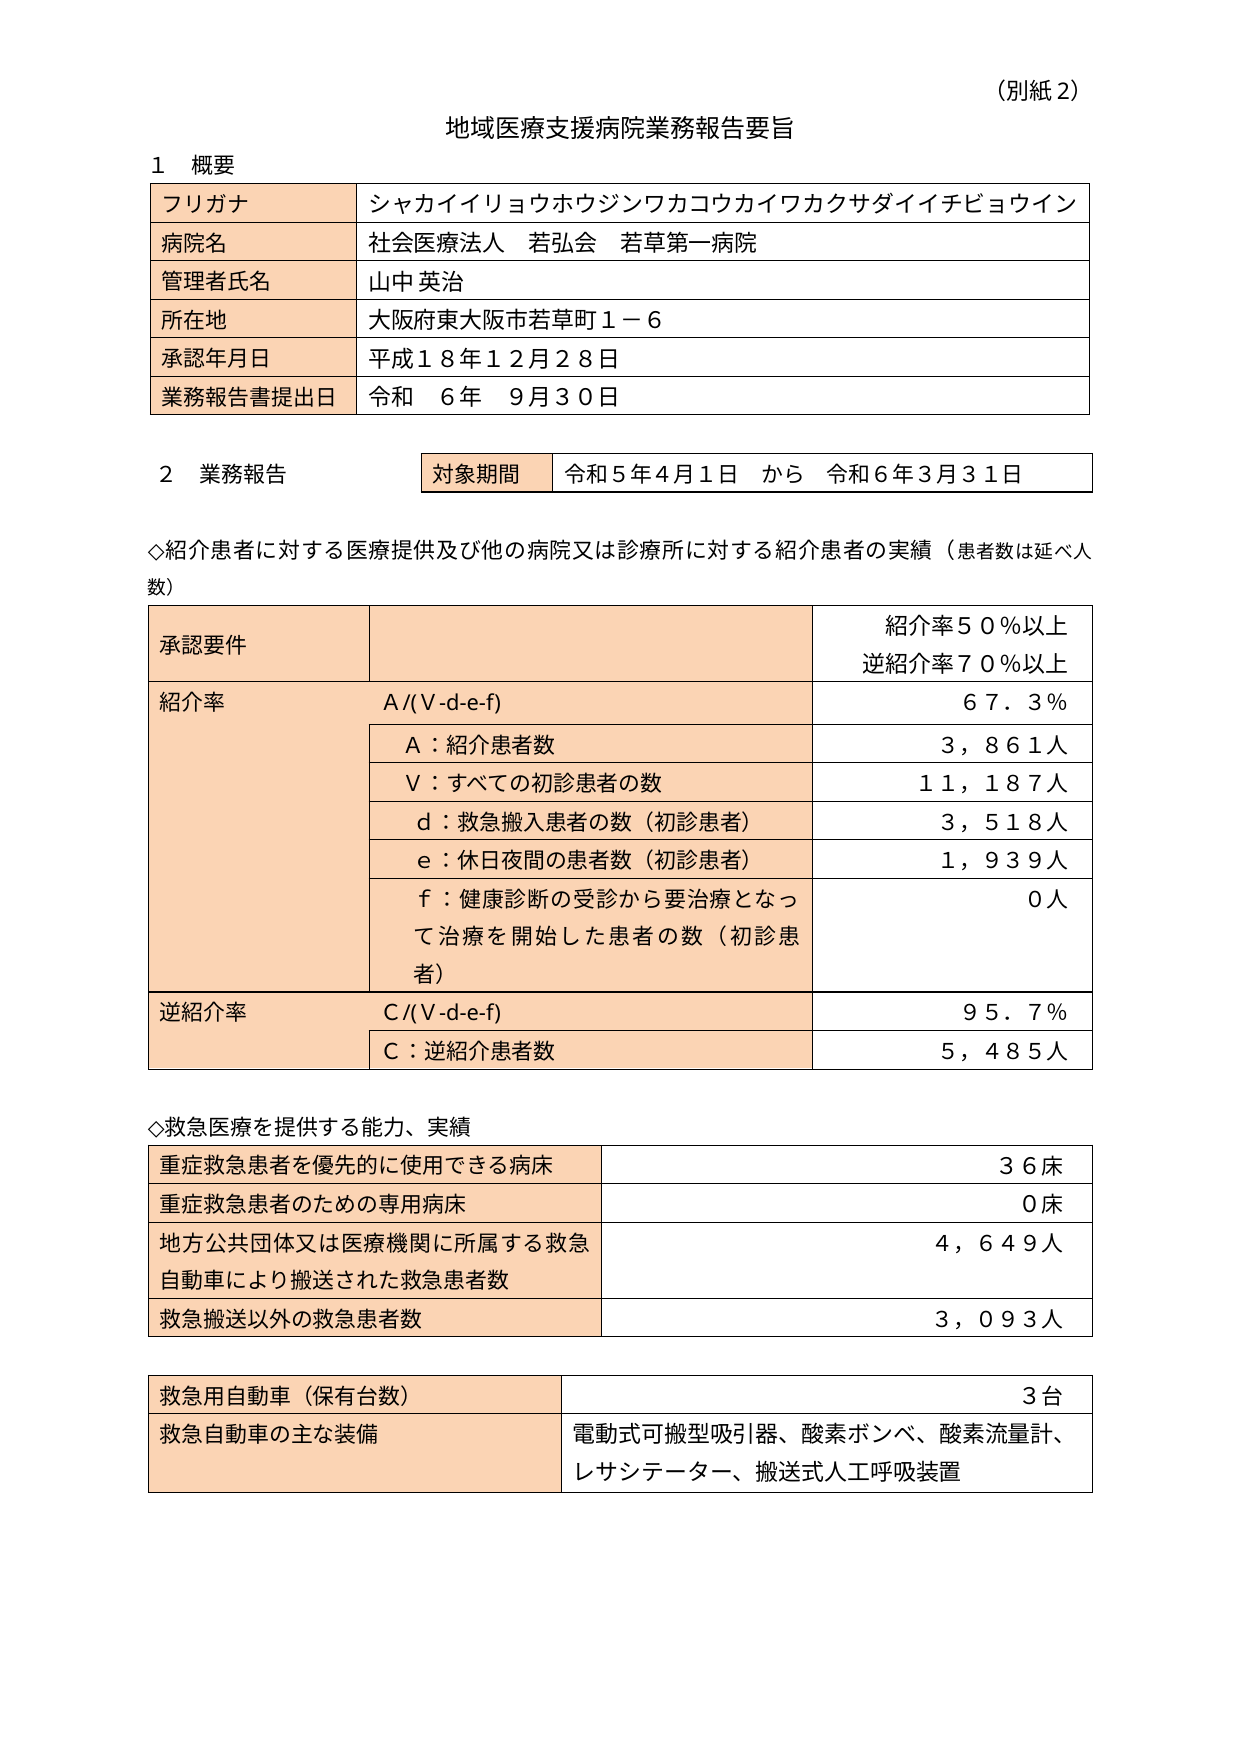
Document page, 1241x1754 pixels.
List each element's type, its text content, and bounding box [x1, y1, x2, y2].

table_cell Ｖ：すべての初診患者の数 [370, 763, 812, 801]
table_cell ５，４８５人 [813, 1031, 1092, 1068]
table_cell 平成１８年１２月２８日 [357, 338, 1089, 376]
table_cell 承認年月日 [151, 338, 356, 376]
table_cell Ａ/(Ｖ-d-e-f) [369, 682, 812, 724]
table_header 対象期間 [422, 454, 552, 491]
table_cell 救急自動車の主な装備 [149, 1414, 561, 1492]
table_cell 紹介率 [149, 682, 369, 991]
table_cell Ｃ/(Ｖ-d-e-f) [369, 993, 812, 1030]
table_cell 病院名 [151, 223, 356, 260]
text （別紙2） [148, 71, 1092, 108]
table_header [370, 606, 812, 681]
table_cell １，９３９人 [813, 840, 1092, 878]
table_cell ｅ：休日夜間の患者数（初診患者） [370, 840, 812, 878]
table_header シャカイイリョウホウジンワカコウカイワカクサダイイチビョウイン [357, 184, 1089, 222]
table_cell 大阪府東大阪市若草町１－６ [357, 300, 1089, 337]
table_cell ｄ：救急搬入患者の数（初診患者） [370, 802, 812, 839]
table_cell 重症救急患者のための専用病床 [149, 1184, 601, 1222]
table_cell ０床 [602, 1184, 1092, 1222]
table_cell ３，８６１人 [813, 725, 1092, 762]
table_cell ｆ：健康診断の受診から要治療となって治療を開始した患者の数（初診患者） [370, 879, 812, 991]
table_header 承認要件 [149, 606, 369, 681]
table_header 救急用自動車（保有台数） [149, 1376, 561, 1413]
text ◇救急医療を提供する能力、実績 [148, 1107, 1092, 1144]
text １ 概要 [148, 146, 1092, 183]
table_cell 山中 英治 [357, 261, 1089, 299]
table_header フリガナ [151, 184, 356, 222]
table_header 紹介率５０％以上 逆紹介率７０％以上 [813, 606, 1092, 681]
table_cell 電動式可搬型吸引器、酸素ボンベ、酸素流量計、 レサシテーター、搬送式人工呼吸装置 [562, 1414, 1092, 1492]
text ◇紹介患者に対する医療提供及び他の病院又は診療所に対する紹介患者の実績（患者数は延べ人数） [148, 530, 1092, 605]
table_cell Ｃ：逆紹介患者数 [370, 1031, 812, 1068]
table_cell 令和 ６年 ９月３０日 [357, 377, 1089, 414]
table_cell 逆紹介率 [149, 993, 369, 1068]
table_cell 管理者氏名 [151, 261, 356, 299]
table_cell 所在地 [151, 300, 356, 337]
table_header 令和５年４月１日 から 令和６年３月３１日 [553, 454, 1092, 491]
table_header ２ 業務報告 [144, 453, 421, 491]
table_header ３６床 [602, 1146, 1092, 1183]
table_cell 救急搬送以外の救急患者数 [149, 1299, 601, 1336]
table_cell ３，０９３人 [602, 1299, 1092, 1336]
table_cell 地方公共団体又は医療機関に所属する救急自動車により搬送された救急患者数 [149, 1223, 601, 1298]
table_cell 社会医療法人 若弘会 若草第一病院 [357, 223, 1089, 260]
table_cell ６７．３％ [813, 682, 1092, 724]
table_cell ９５．７％ [813, 993, 1092, 1030]
table_cell 業務報告書提出日 [151, 377, 356, 414]
table_cell １１，１８７人 [813, 763, 1092, 801]
table_header 重症救急患者を優先的に使用できる病床 [149, 1146, 601, 1183]
table_cell ０人 [813, 879, 1092, 991]
table_header ３台 [562, 1376, 1092, 1413]
table_cell Ａ：紹介患者数 [370, 725, 812, 762]
table_cell ３，５１８人 [813, 802, 1092, 839]
table_cell ４，６４９人 [602, 1223, 1092, 1298]
text 地域医療支援病院業務報告要旨 [148, 108, 1092, 146]
